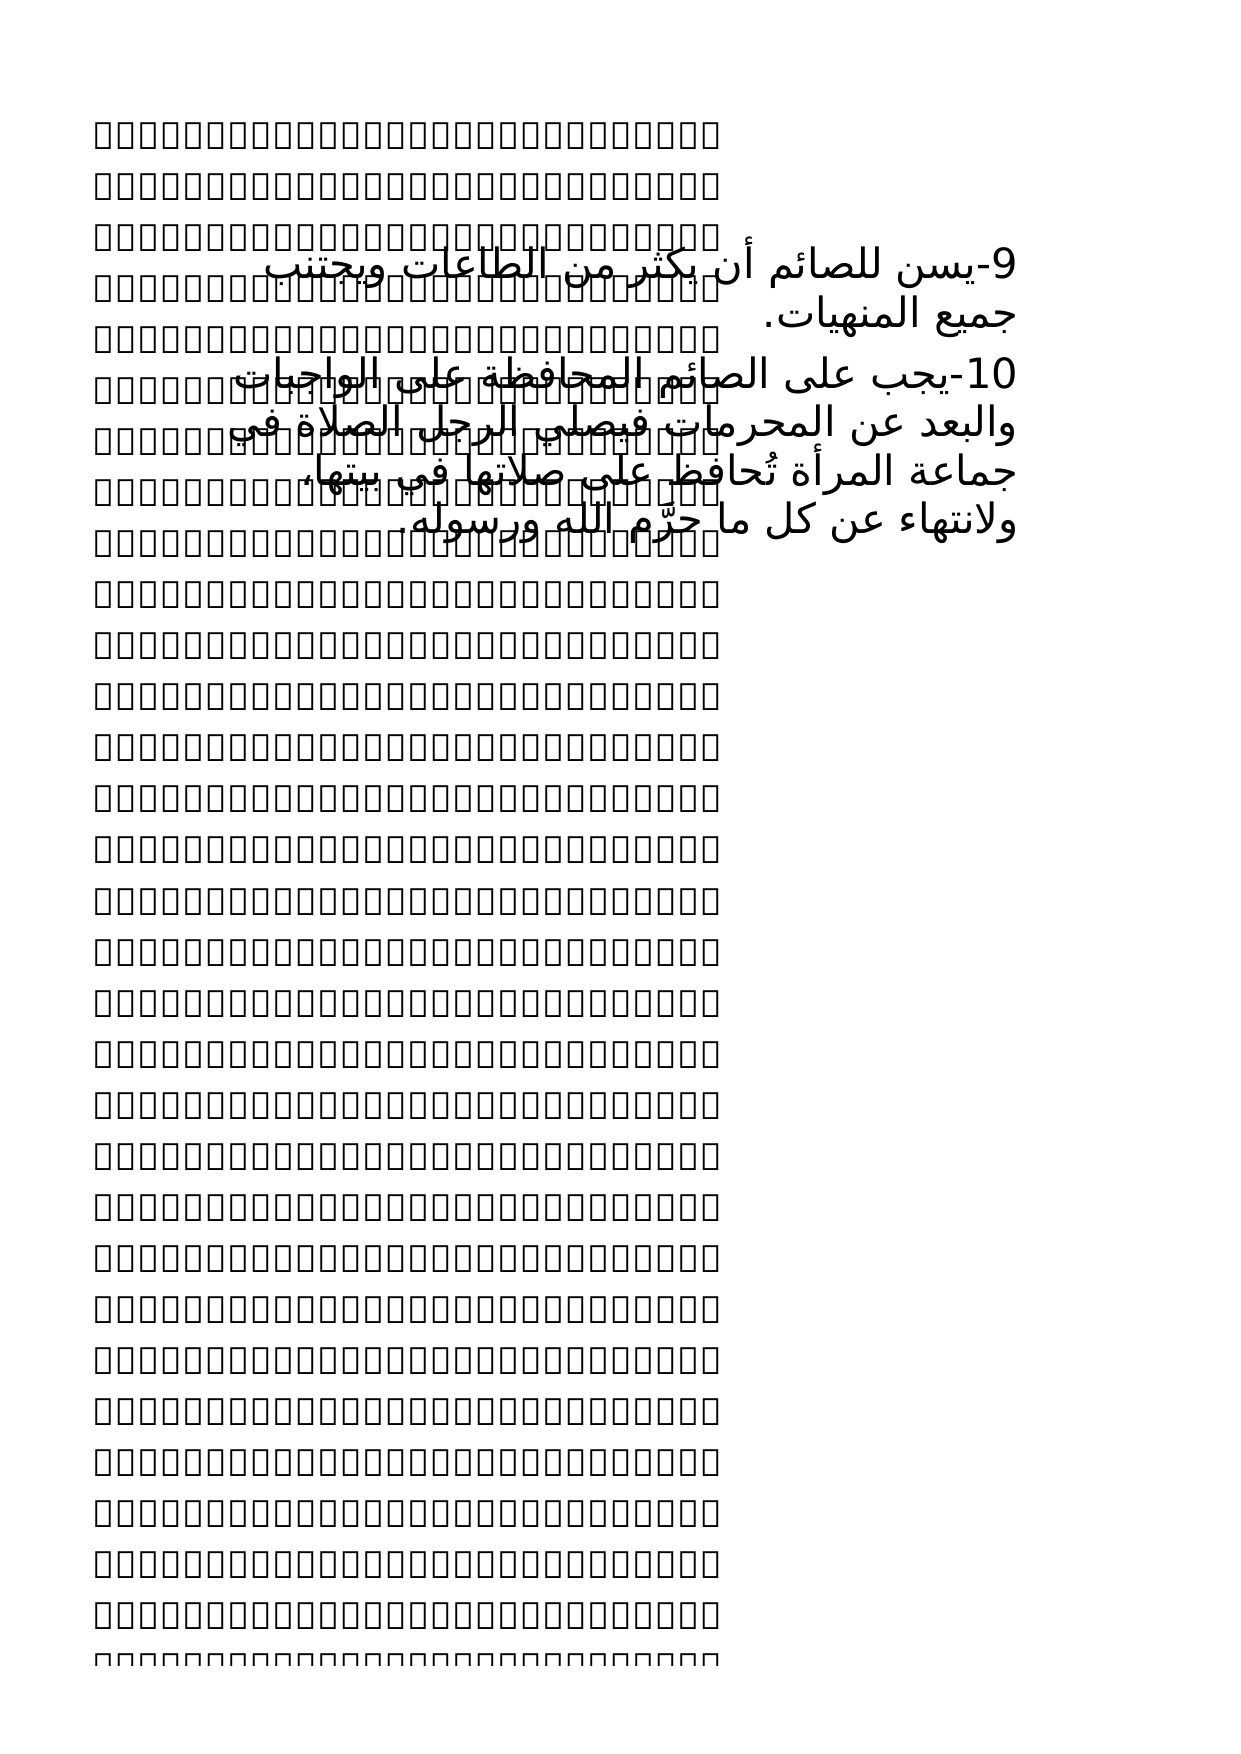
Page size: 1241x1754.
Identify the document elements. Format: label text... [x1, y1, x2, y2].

text 10-يجب على الصائم المحافظة على الواجبات والبعد عن المحرمات فيصلي الرجل الصلاة في جماعة المرأة تُحافظ على صلاتها في بيتها، ولانتهاء عن كل ما حرَّم الله ورسوله. [216, 349, 1018, 544]
text 9-يسن للصائم أن يكثر من الطاعات ويجتنب جميع المنهيات. [216, 240, 1018, 337]
